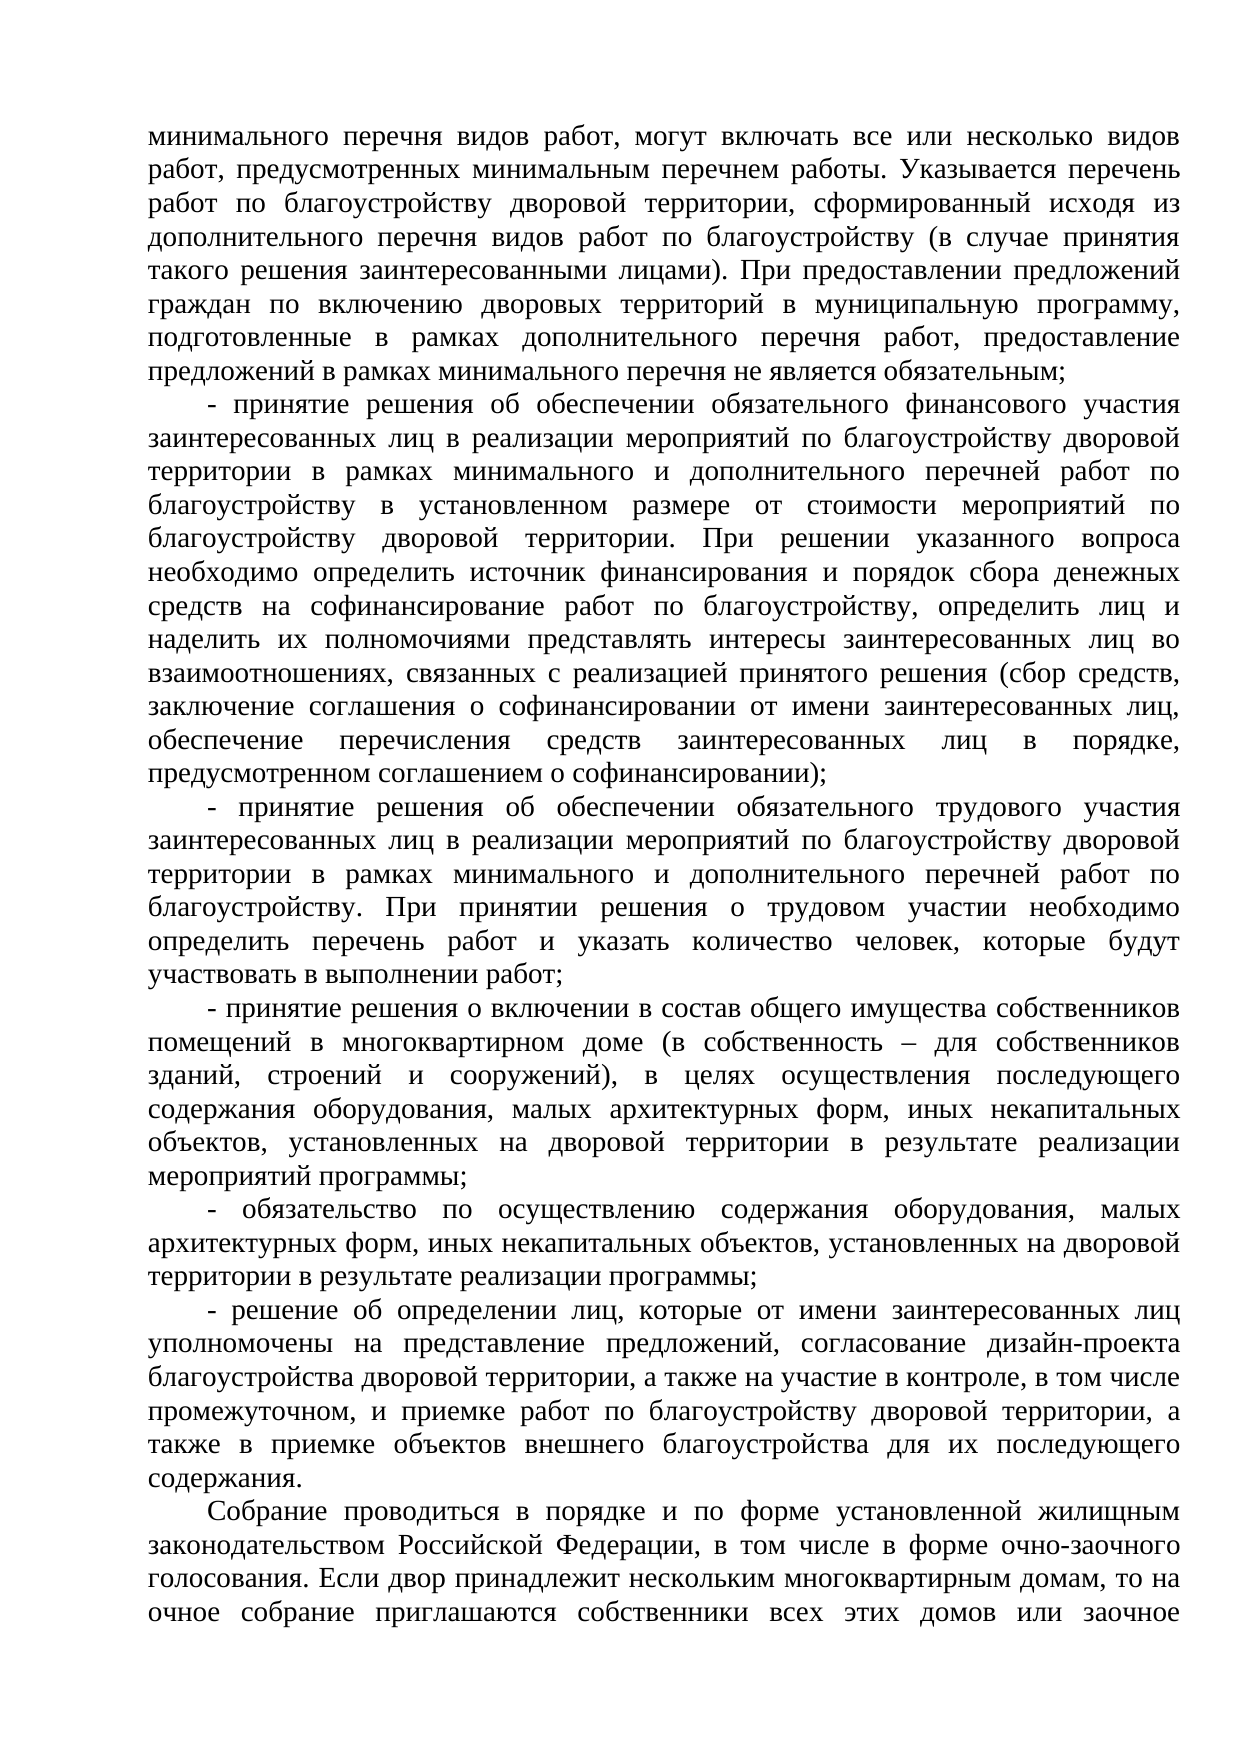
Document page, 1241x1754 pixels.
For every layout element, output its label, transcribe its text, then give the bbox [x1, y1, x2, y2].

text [148, 1493, 1181, 1627]
text - принятие решения об обеспечении обязательного финансового участия заинтересованных лиц в реализации мероприятий по благоустройству дворовой территории в рамках минимального и дополнительного перечней работ по благоустройству в установленном размере от стоимости мероприятий по благоустройству дворовой территории. При решении указанного вопроса необходимо определить источник финансирования и порядок сбора денежных средств на софинансирование работ по благоустройству, определить лиц и наделить их полномочиями представлять интересы заинтересованных лиц во взаимоотношениях, связанных с реализацией принятого решения (сбор средств, заключение соглашения о софинансировании от имени заинтересованных лиц, обеспечение перечисления средств заинтересованных лиц в порядке, предусмотренном соглашением о софинансировании); [148, 386, 1181, 789]
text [148, 118, 1181, 386]
text - обязательство по осуществлению содержания оборудования, малых архитектурных форм, иных некапитальных объектов, установленных на дворовой территории в результате реализации программы; [148, 1191, 1181, 1292]
text - решение об определении лиц, которые от имени заинтересованных лиц уполномочены на представление предложений, согласование дизайн-проекта благоустройства дворовой территории, а также на участие в контроле, в том числе промежуточном, и приемке работ по благоустройству дворовой территории, а также в приемке объектов внешнего благоустройства для их последующего содержания. [148, 1292, 1181, 1493]
text - принятие решения об обеспечении обязательного трудового участия заинтересованных лиц в реализации мероприятий по благоустройству дворовой территории в рамках минимального и дополнительного перечней работ по благоустройству. При принятии решения о трудовом участии необходимо определить перечень работ и указать количество человек, которые будут участвовать в выполнении работ; [148, 789, 1181, 990]
text - принятие решения о включении в состав общего имущества собственников помещений в многоквартирном доме (в собственность – для собственников зданий, строений и сооружений), в целях осуществления последующего содержания оборудования, малых архитектурных форм, иных некапитальных объектов, установленных на дворовой территории в результате реализации мероприятий программы; [148, 990, 1181, 1191]
